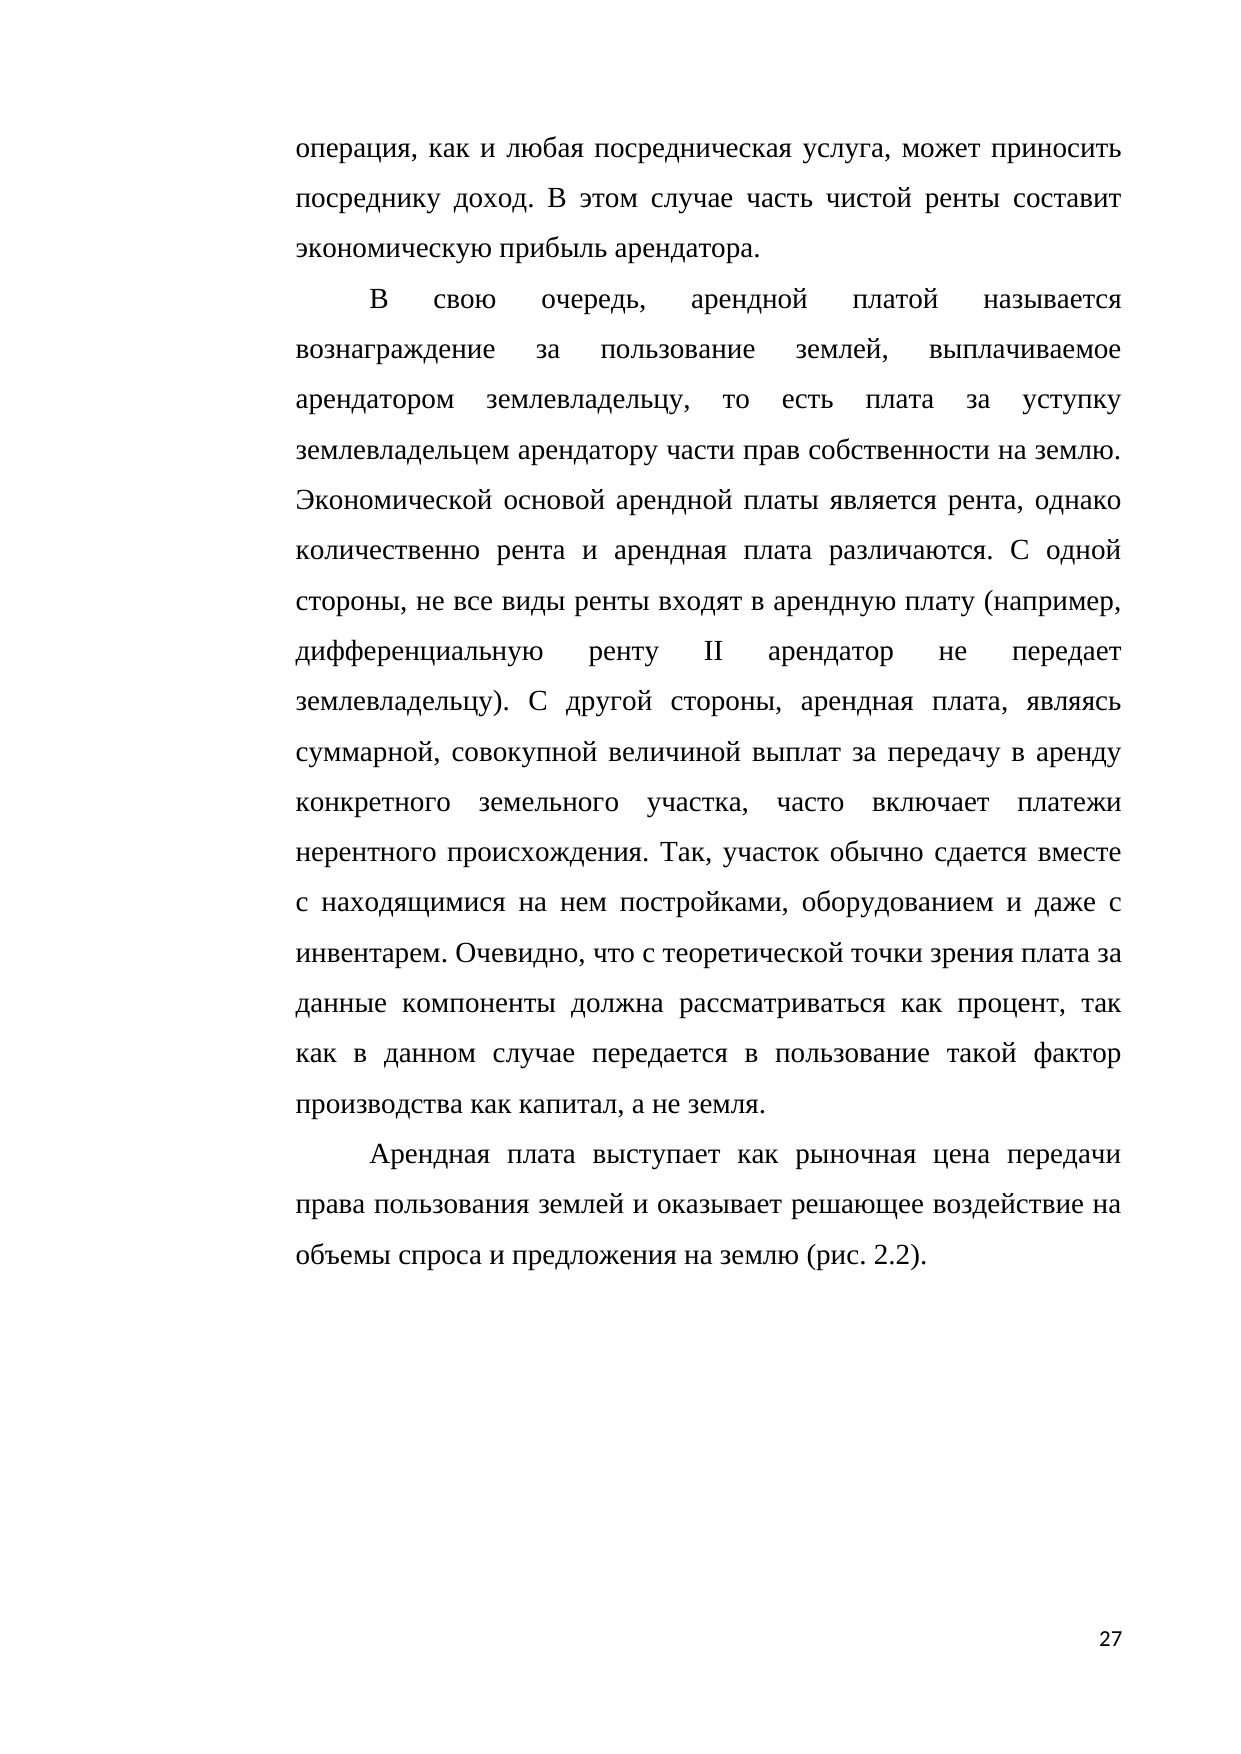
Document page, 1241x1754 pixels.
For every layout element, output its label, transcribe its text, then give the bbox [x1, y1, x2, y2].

text Арендная плата выступает как рыночная цена передачи права пользования землей и оказывает решающее воздействие на объемы спроса и предложения на землю (рис. 2.2). [295, 1136, 1122, 1270]
text В свою очередь, арендной платой называется вознаграждение за пользование землей, выплачиваемое арендатором землевладельцу, то есть плата за уступку землевладельцем арендатору части прав собственности на землю. Экономической основой арендной платы является рента, однако количественно рента и арендная плата различаются. С одной стороны, не все виды ренты входят в арендную плату (например, дифференциальную ренту II арендатор не передает землевладельцу). С другой стороны, арендная плата, являясь суммарной, совокупной величиной выплат за передачу в аренду конкретного земельного участка, часто включает платежи нерентного происхождения. Так, участок обычно сдается вместе с находящимися на нем постройками, оборудованием и даже с инвентарем. Очевидно, что с теоретической точки зрения плата за данные компоненты должна рассматриваться как процент, так как в данном случае передается в пользование такой фактор производства как капитал, а не земля. [295, 281, 1122, 1119]
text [295, 130, 1122, 264]
